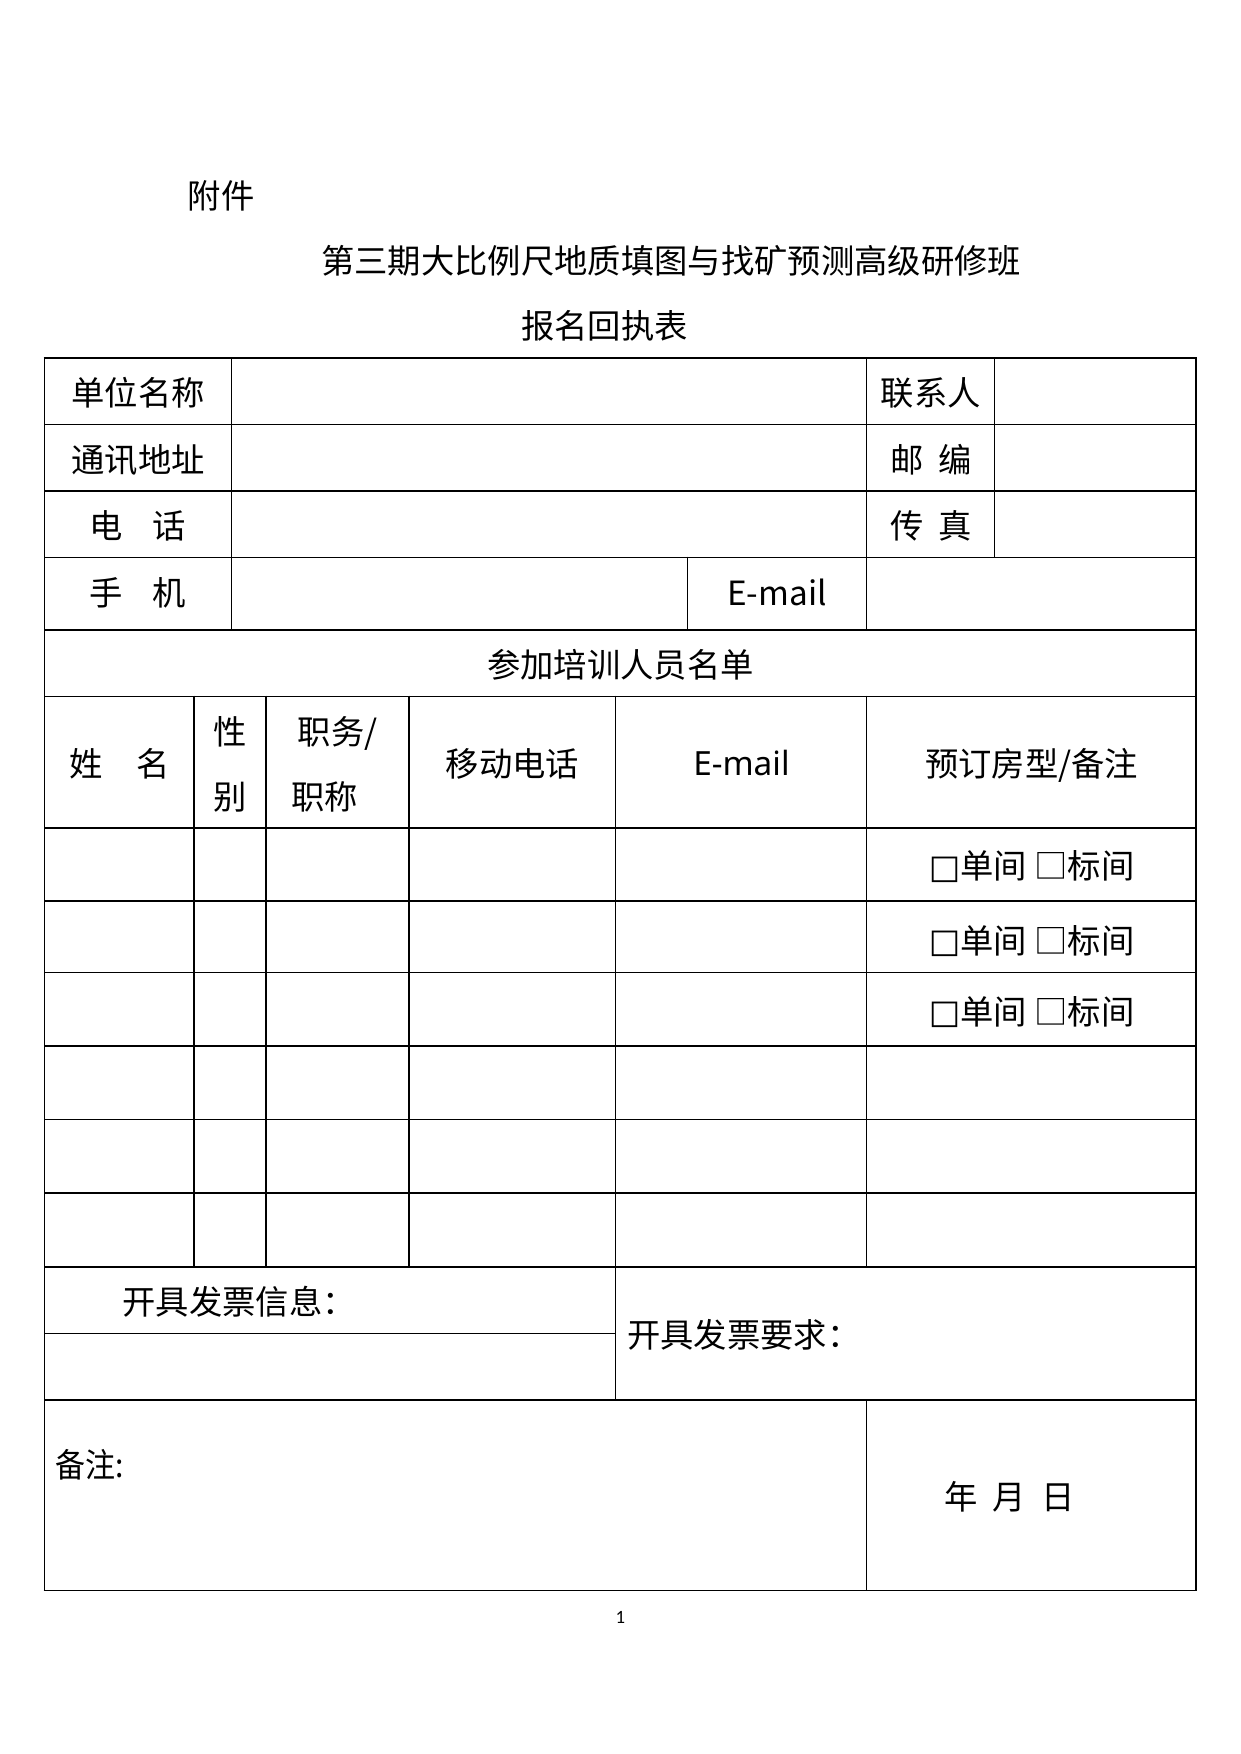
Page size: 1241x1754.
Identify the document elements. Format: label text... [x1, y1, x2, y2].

table_cell 职务/ 职称 [267, 697, 408, 827]
table_cell [616, 902, 866, 971]
table_cell [410, 973, 615, 1045]
table_cell [616, 1194, 866, 1266]
table_cell [410, 829, 615, 900]
text 附件 [187, 162, 1053, 227]
table_cell 移动电话 [410, 697, 615, 827]
table_cell 姓 名 [45, 697, 193, 827]
table_cell [45, 1047, 193, 1119]
table_cell 邮 编 [867, 425, 994, 490]
table_cell E-mail [616, 697, 866, 827]
table_cell [232, 558, 687, 629]
table_cell [195, 1047, 265, 1119]
table_header [995, 359, 1195, 423]
table_cell [410, 902, 615, 971]
table_cell [45, 973, 193, 1045]
table_cell [616, 1120, 866, 1192]
table_cell [995, 492, 1195, 557]
table_cell □单间 □标间 [867, 829, 1195, 900]
table_cell 传 真 [867, 492, 994, 557]
table_cell [867, 1047, 1195, 1119]
table_cell 开具发票信息： [45, 1268, 615, 1332]
table_cell [45, 902, 193, 971]
table_cell [616, 973, 866, 1045]
table_cell [267, 1120, 408, 1192]
table_cell [232, 425, 866, 490]
table_cell [45, 829, 193, 900]
table_cell [45, 1194, 193, 1266]
table_cell [267, 973, 408, 1045]
table_cell 电 话 [45, 492, 231, 557]
table_cell [195, 1194, 265, 1266]
table_cell 手 机 [45, 558, 231, 629]
table_cell [45, 1120, 193, 1192]
table_cell [410, 1194, 615, 1266]
table_cell [195, 902, 265, 971]
table_cell [195, 973, 265, 1045]
table_cell [616, 829, 866, 900]
table_cell 参加培训人员名单 [45, 631, 1195, 696]
table_cell [995, 425, 1195, 490]
table_cell [867, 1120, 1195, 1192]
table_cell [232, 492, 866, 557]
table_cell 备注: [45, 1401, 866, 1590]
table_cell 预订房型/备注 [867, 697, 1195, 827]
table_cell [195, 829, 265, 900]
table_cell □单间 □标间 [867, 973, 1195, 1045]
table_cell E-mail [688, 558, 866, 629]
table_cell [616, 1047, 866, 1119]
table_cell [410, 1120, 615, 1192]
table_cell [267, 1047, 408, 1119]
table_cell [867, 1194, 1195, 1266]
table_cell [867, 558, 1195, 629]
table_cell [45, 1334, 615, 1399]
table_cell 年 月 日 [867, 1401, 1195, 1590]
table_cell [267, 829, 408, 900]
table_header 联系人 [867, 359, 994, 423]
table_cell [195, 1120, 265, 1192]
table_header [232, 359, 866, 423]
text 报名回执表 [187, 292, 1053, 357]
table_header 单位名称 [45, 359, 231, 423]
table_cell □单间 □标间 [867, 902, 1195, 971]
table_cell [410, 1047, 615, 1119]
table_cell [267, 1194, 408, 1266]
table_cell 开具发票要求： [616, 1268, 1195, 1399]
table_cell 性别 [195, 697, 265, 827]
table_cell 通讯地址 [45, 425, 231, 490]
table_cell [267, 902, 408, 971]
text 第三期大比例尺地质填图与找矿预测高级研修班 [187, 227, 1053, 292]
